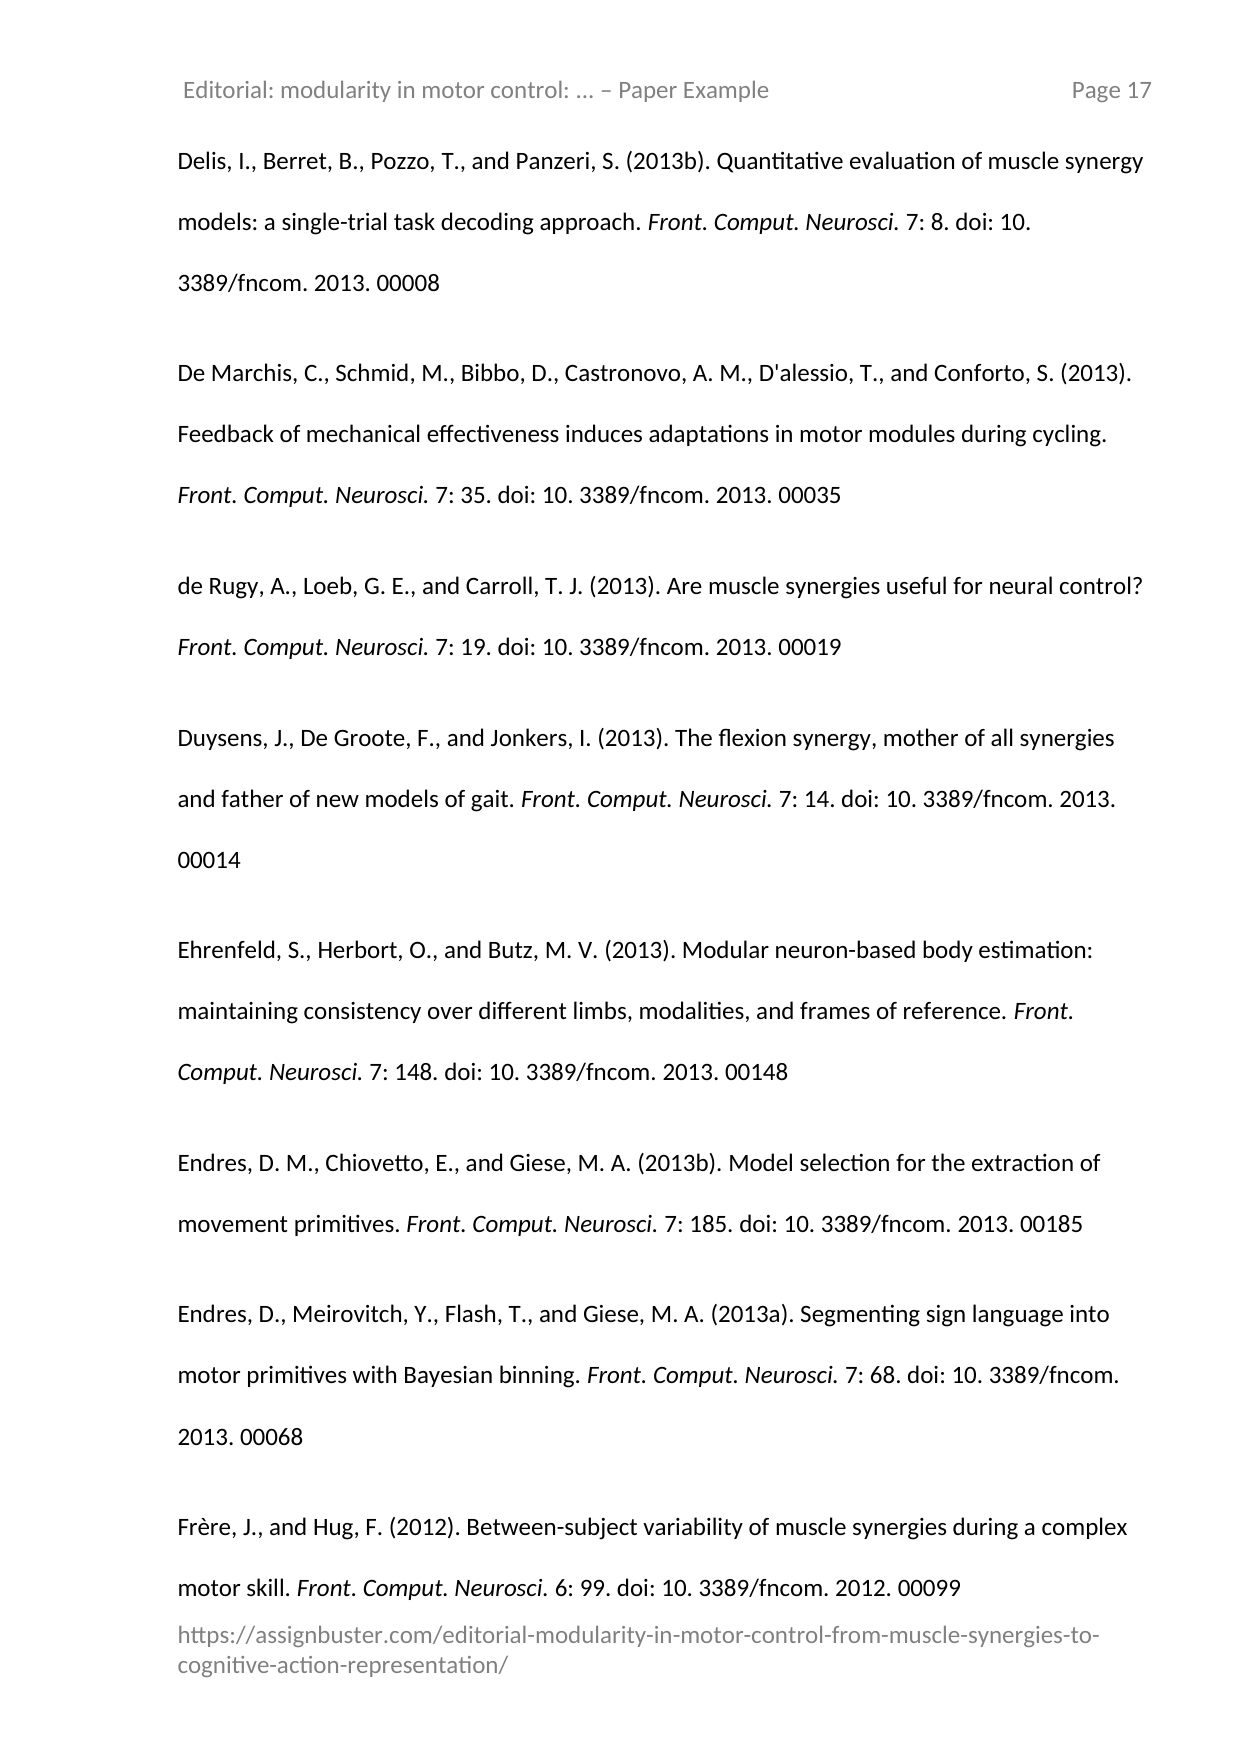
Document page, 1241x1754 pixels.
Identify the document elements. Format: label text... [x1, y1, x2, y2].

text de Rugy, A., Loeb, G. E., and Carroll, T. J. (2013). Are muscle synergies useful for neural control? Front. Comput. Neurosci. 7: 19. doi: 10. 3389/fncom. 2013. 00019 [177, 570, 1152, 662]
text Frère, J., and Hug, F. (2012). Between-subject variability of muscle synergies during a complex motor skill. Front. Comput. Neurosci. 6: 99. doi: 10. 3389/fncom. 2012. 00099 [177, 1511, 1152, 1603]
text Endres, D., Meirovitch, Y., Flash, T., and Giese, M. A. (2013a). Segmenting sign language into motor primitives with Bayesian binning. Front. Comput. Neurosci. 7: 68. doi: 10. 3389/fncom. 2013. 00068 [177, 1298, 1152, 1451]
text De Marchis, C., Schmid, M., Bibbo, D., Castronovo, A. M., D'alessio, T., and Conforto, S. (2013). Feedback of mechanical effectiveness induces adaptations in motor modules during cycling. Front. Comput. Neurosci. 7: 35. doi: 10. 3389/fncom. 2013. 00035 [177, 358, 1152, 510]
text Delis, I., Berret, B., Pozzo, T., and Panzeri, S. (2013b). Quantitative evaluation of muscle synergy models: a single-trial task decoding approach. Front. Comput. Neurosci. 7: 8. doi: 10. 3389/fncom. 2013. 00008 [177, 145, 1152, 298]
text Ehrenfeld, S., Herbort, O., and Butz, M. V. (2013). Modular neuron-based body estimation: maintaining consistency over different limbs, modalities, and frames of reference. Front. Comput. Neurosci. 7: 148. doi: 10. 3389/fncom. 2013. 00148 [177, 934, 1152, 1087]
text Duysens, J., De Groote, F., and Jonkers, I. (2013). The flexion synergy, mother of all synergies and father of new models of gait. Front. Comput. Neurosci. 7: 14. doi: 10. 3389/fncom. 2013. 00014 [177, 722, 1152, 874]
text Endres, D. M., Chiovetto, E., and Giese, M. A. (2013b). Model selection for the extraction of movement primitives. Front. Comput. Neurosci. 7: 185. doi: 10. 3389/fncom. 2013. 00185 [177, 1147, 1152, 1238]
